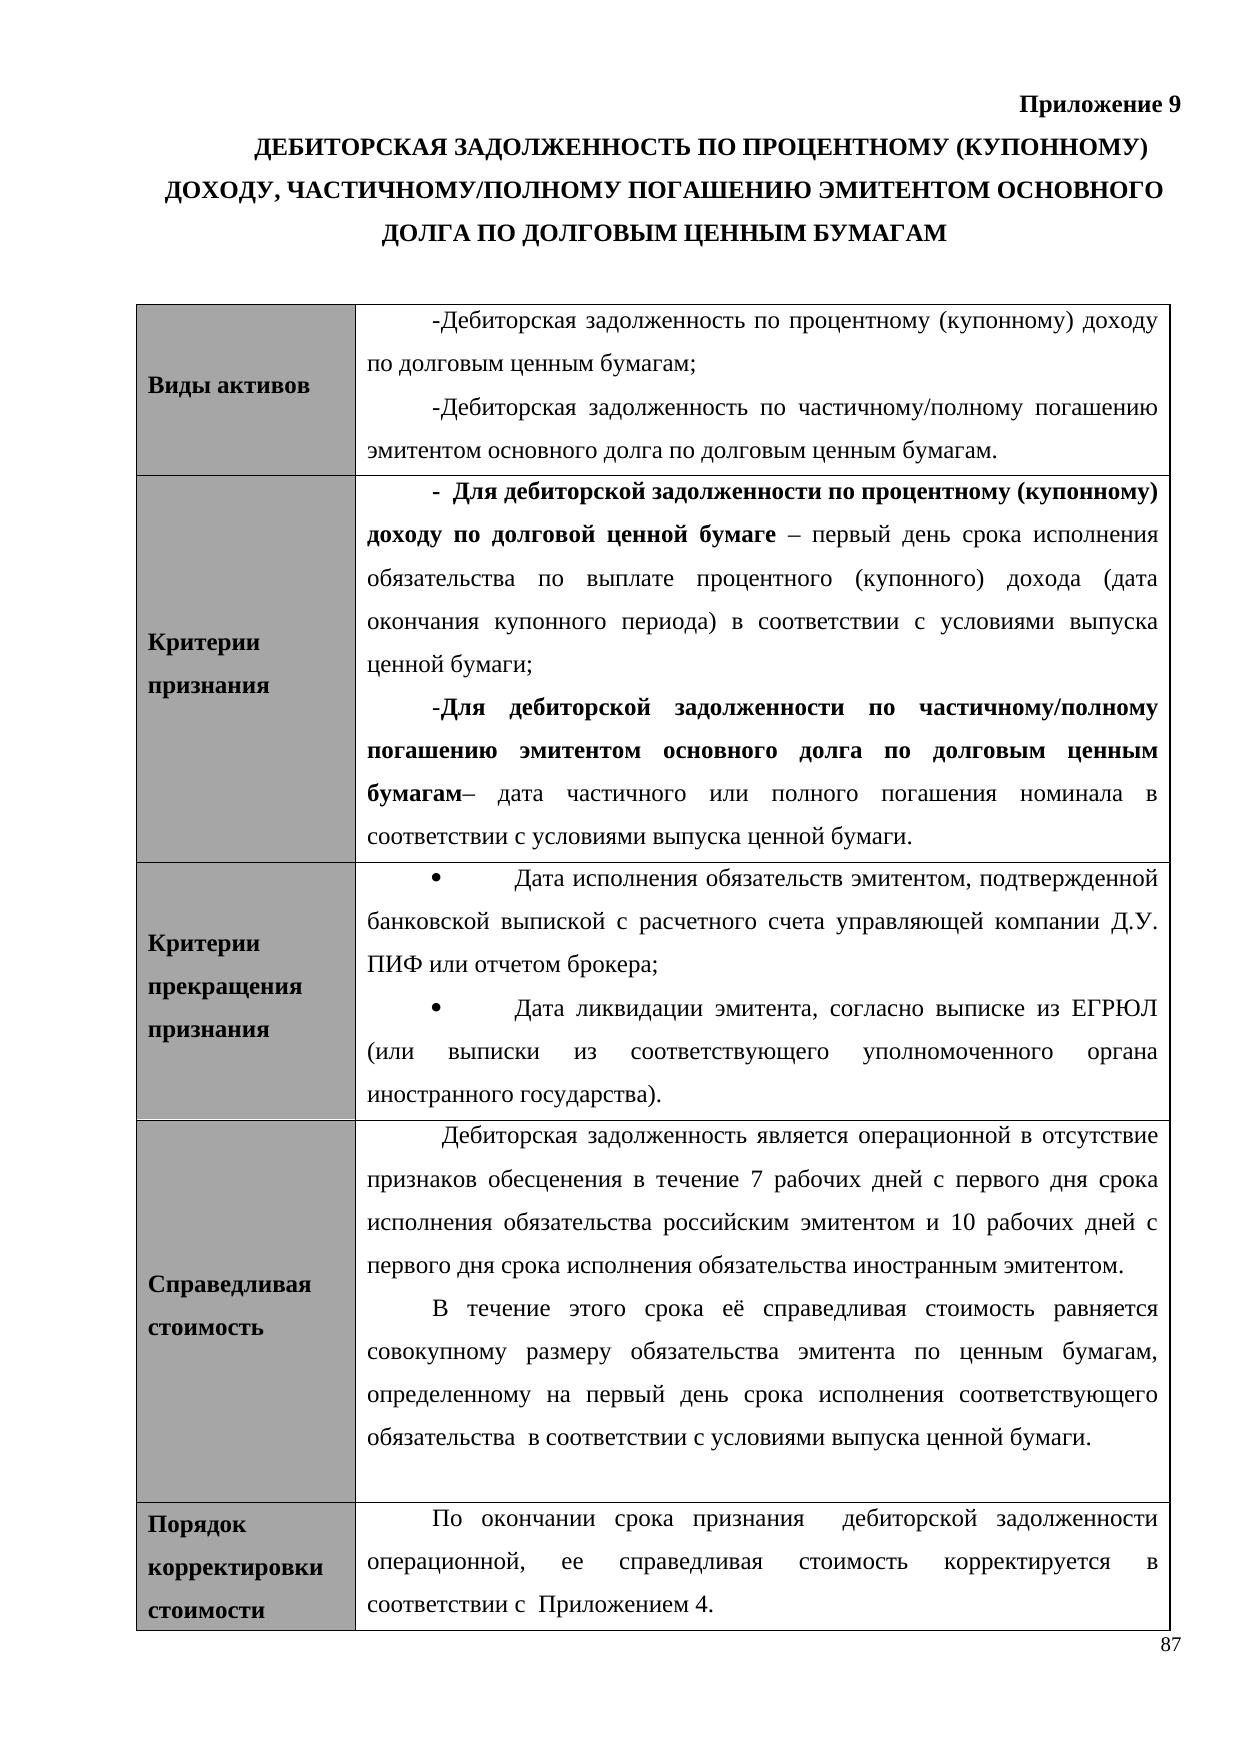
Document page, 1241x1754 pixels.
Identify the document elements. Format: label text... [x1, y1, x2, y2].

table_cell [356, 1503, 1169, 1630]
table_cell - Для дебиторской задолженности по процентному (купонному) доходу по долговой ценной бумаге – первый день срока исполнения обязательства по выплате процентного (купонного) дохода (дата окончания купонного периода) в соответствии с условиями выпуска ценной бумаги; Для дебиторской задолженности по частичному/полному погашению эмитентом основного долга по долговым ценным бумагам– дата частичного или полного погашения номинала в соответствии с условиями выпуска ценной бумаги. [356, 476, 1169, 862]
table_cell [137, 1503, 355, 1630]
table_header Виды активов [137, 305, 355, 475]
table_cell Дата исполнения обязательств эмитентом, подтвержденной банковской выпиской с расчетного счета управляющей компании Д.У. ПИФ или отчетом брокера; Дата ликвидации эмитента, согласно выписке из ЕГРЮЛ (или выписки из соответствующего уполномоченного органа иностранного государства). [356, 863, 1169, 1119]
table_header Дебиторская задолженность по процентному (купонному) доходу по долговым ценным бумагам; Дебиторская задолженность по частичному/полному погашению эмитентом основного долга по долговым ценным бумагам. [356, 305, 1169, 475]
text ДЕБИТОРСКАЯ ЗАДОЛЖЕННОСТЬ ПО ПРОЦЕНТНОМУ (КУПОННОМУ) ДОХОДУ, ЧАСТИЧНОМУ/ПОЛНОМУ ПОГАШЕНИЮ ЭМИТЕНТОМ ОСНОВНОГО ДОЛГА ПО ДОЛГОВЫМ ЦЕННЫМ БУМАГАМ [148, 132, 1181, 247]
table_cell Критерии признания [137, 476, 355, 862]
text Приложение 9 [148, 89, 1181, 117]
table_cell Критерии прекращения признания [137, 863, 355, 1119]
table_cell Дебиторская задолженность является операционной в отсутствие признаков обесценения в течение 7 рабочих дней с первого дня срока исполнения обязательства российским эмитентом и 10 рабочих дней с первого дня срока исполнения обязательства иностранным эмитентом. В течение этого срока её справедливая стоимость равняется совокупному размеру обязательства эмитента по ценным бумагам, определенному на первый день срока исполнения соответствующего обязательства в соответствии с условиями выпуска ценной бумаги. [356, 1121, 1169, 1502]
table_cell Справедливая стоимость [137, 1121, 355, 1502]
